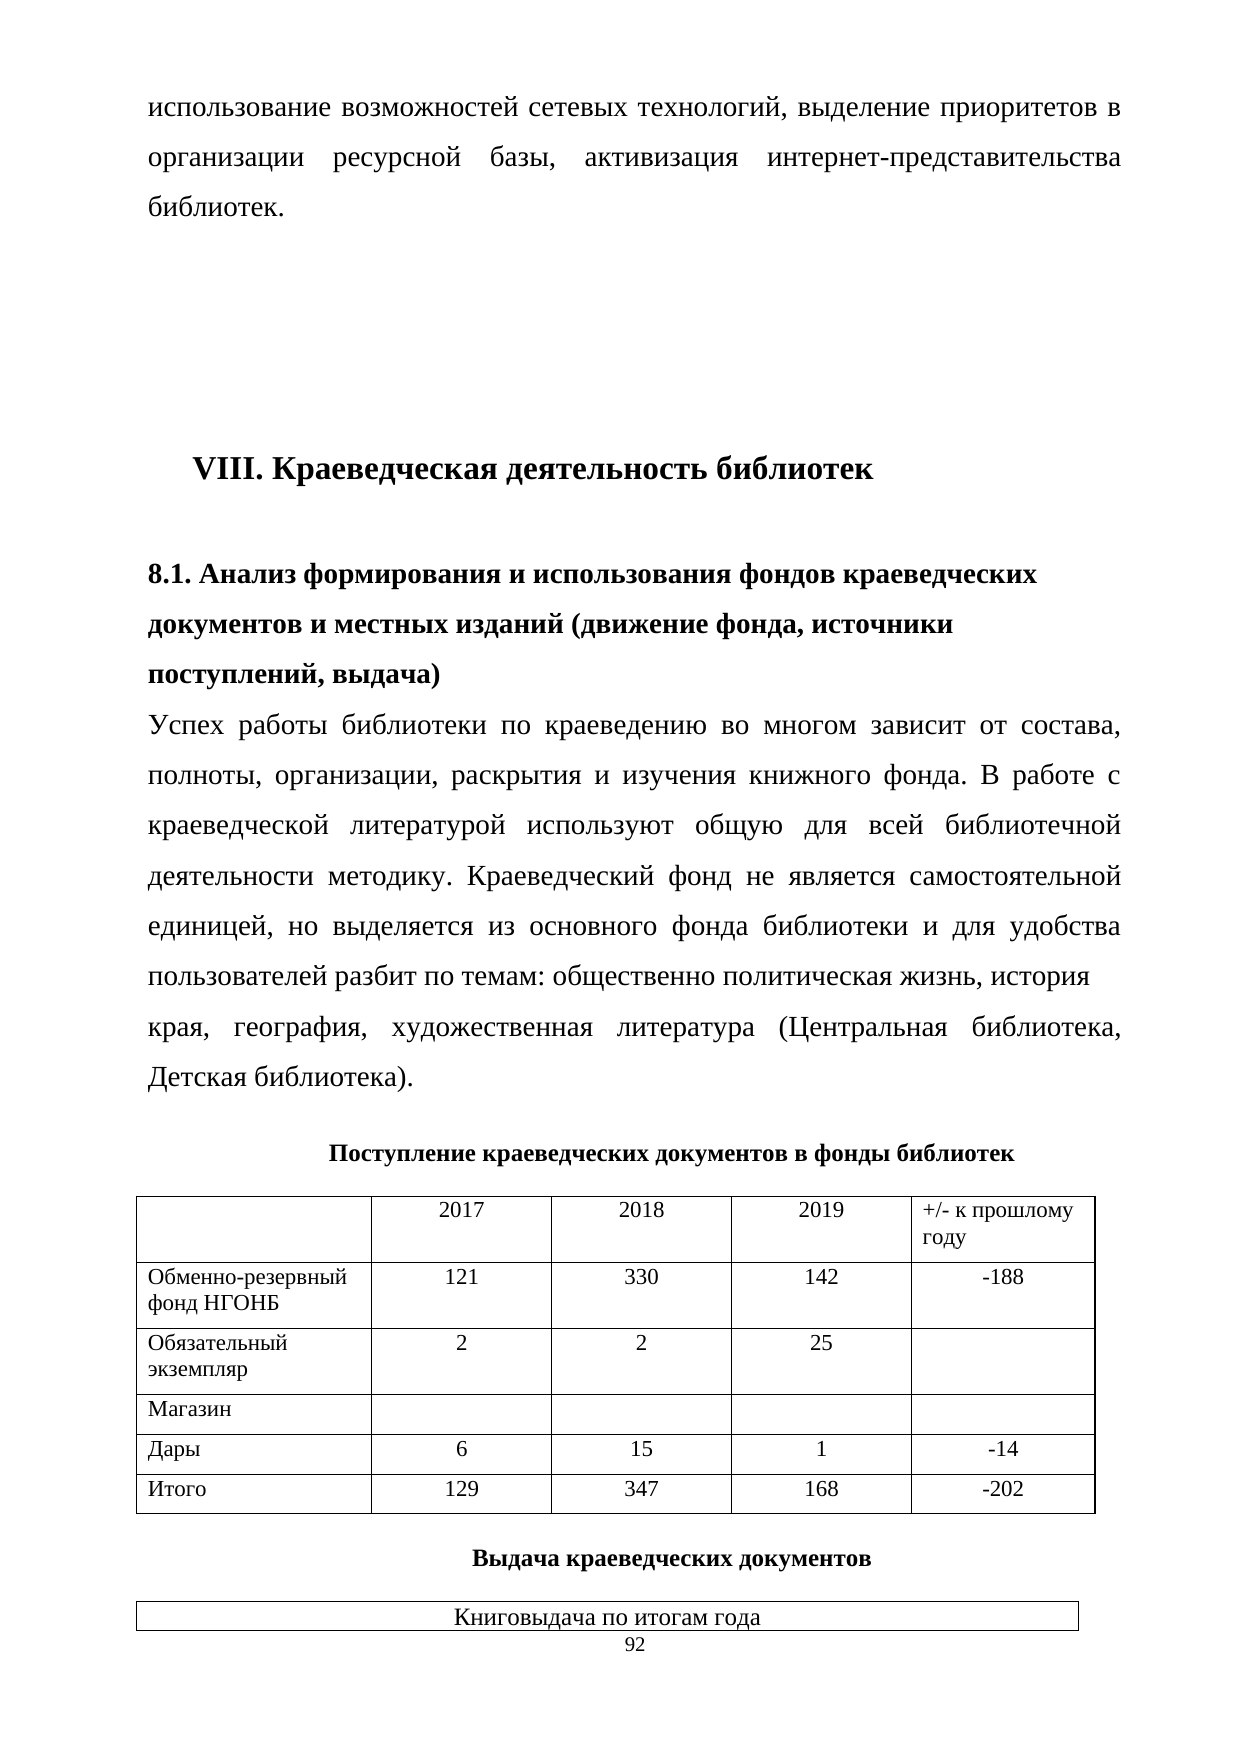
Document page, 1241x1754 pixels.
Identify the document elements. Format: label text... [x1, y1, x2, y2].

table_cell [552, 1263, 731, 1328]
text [148, 89, 1122, 223]
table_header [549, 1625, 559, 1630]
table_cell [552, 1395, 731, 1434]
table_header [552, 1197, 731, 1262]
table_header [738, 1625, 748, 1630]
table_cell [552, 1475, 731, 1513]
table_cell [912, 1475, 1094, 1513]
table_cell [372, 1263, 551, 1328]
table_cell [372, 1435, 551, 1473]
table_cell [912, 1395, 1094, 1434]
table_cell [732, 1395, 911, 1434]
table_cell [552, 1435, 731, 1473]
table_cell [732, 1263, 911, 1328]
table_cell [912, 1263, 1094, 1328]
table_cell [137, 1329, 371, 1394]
text Выдача краеведческих документов [148, 1543, 1122, 1572]
text края, география, художественная литература (Центральная библиотека, Детская библиотека). [148, 1009, 1122, 1092]
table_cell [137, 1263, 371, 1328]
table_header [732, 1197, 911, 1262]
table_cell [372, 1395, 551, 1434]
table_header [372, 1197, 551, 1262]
text VIII. Краеведческая деятельность библиотек [148, 448, 1122, 486]
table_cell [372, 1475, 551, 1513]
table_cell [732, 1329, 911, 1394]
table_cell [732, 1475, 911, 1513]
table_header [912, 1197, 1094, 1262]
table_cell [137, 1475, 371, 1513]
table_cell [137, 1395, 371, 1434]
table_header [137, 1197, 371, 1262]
text Успех работы библиотеки по краеведению во многом зависит от состава, полноты, организации, раскрытия и изучения книжного фонда. В работе с краеведческой литературой используют общую для всей библиотечной деятельности методику. Краеведческий фонд не является самостоятельной единицей, но выделяется из основного фонда библиотеки и для удобства пользователей разбит по темам: общественно политическая жизнь, история [148, 707, 1122, 992]
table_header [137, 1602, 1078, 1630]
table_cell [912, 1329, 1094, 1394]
text 8.1. Анализ формирования и использования фондов краеведческих документов и местных изданий (движение фонда, источники поступлений, выдача) [148, 556, 1122, 690]
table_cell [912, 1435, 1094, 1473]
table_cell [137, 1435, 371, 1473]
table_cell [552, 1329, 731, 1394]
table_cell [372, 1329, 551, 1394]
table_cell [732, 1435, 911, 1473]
text Поступление краеведческих документов в фонды библиотек [148, 1138, 1122, 1167]
